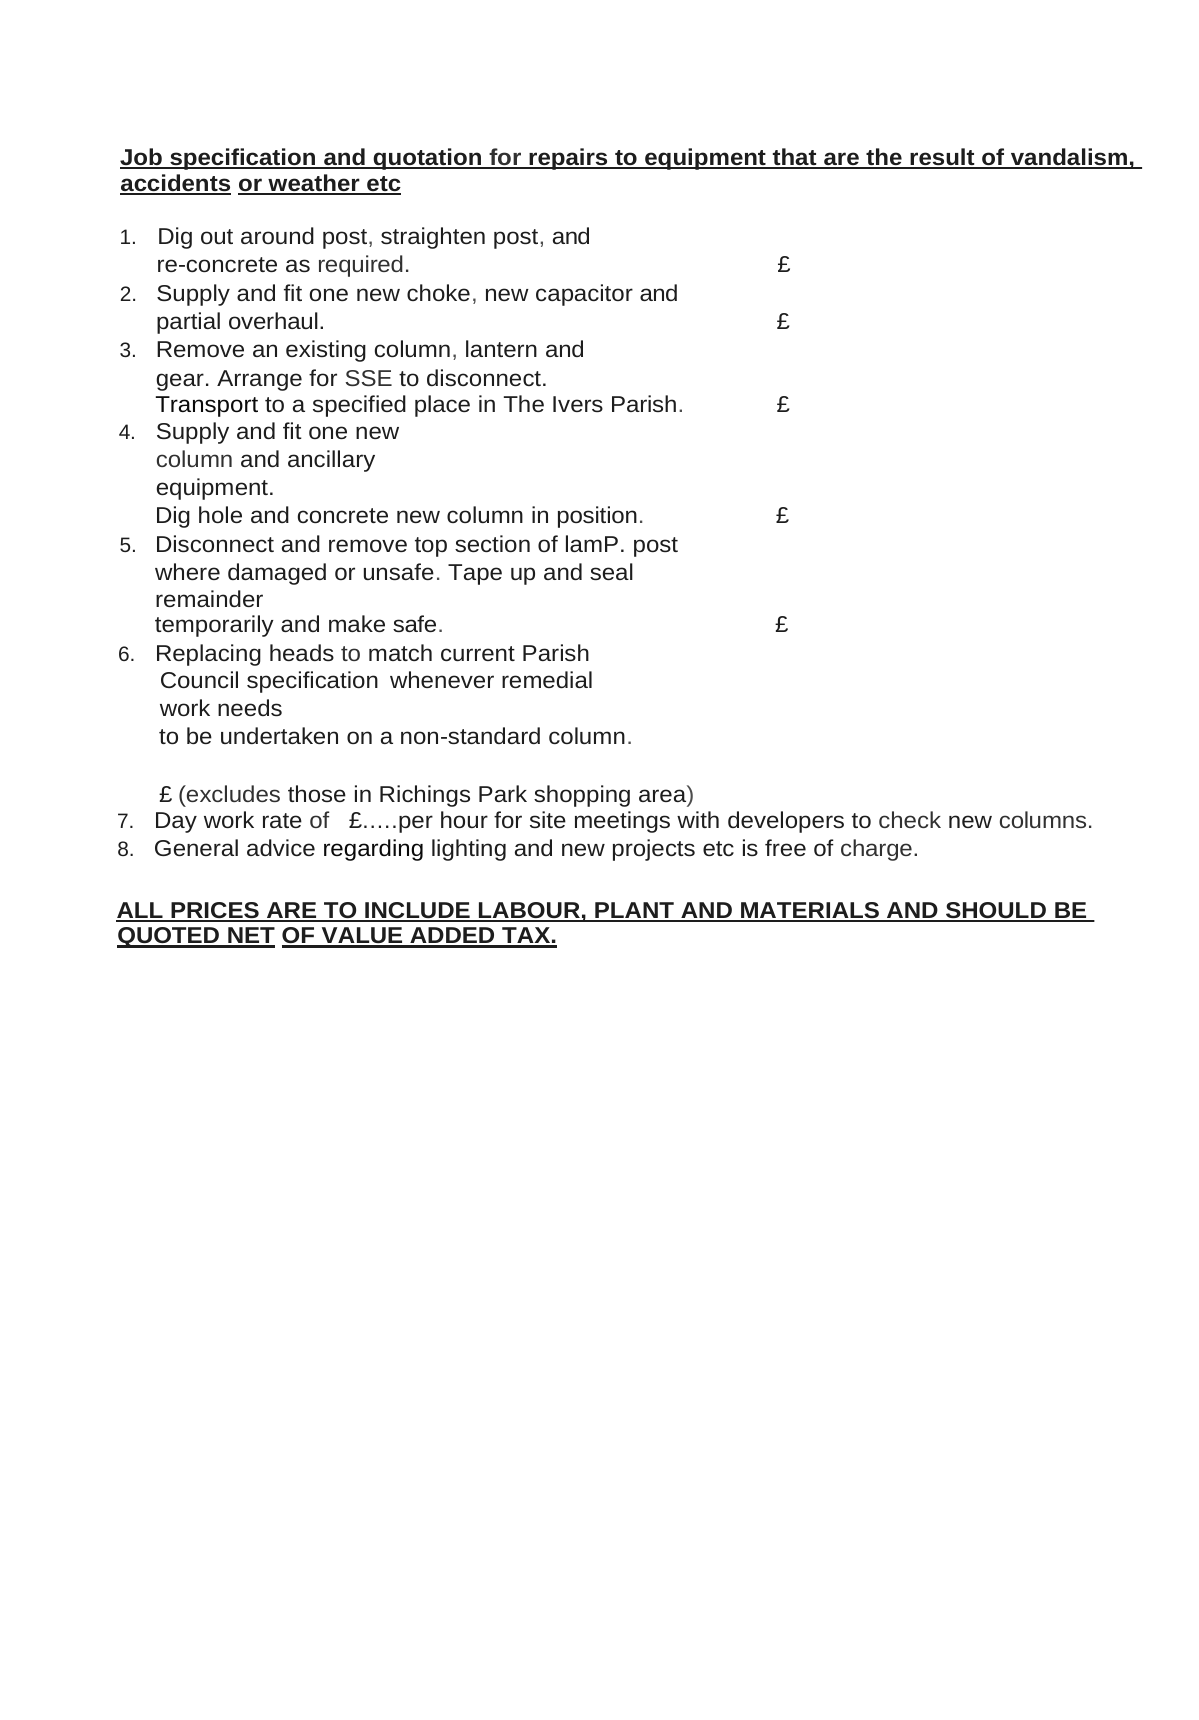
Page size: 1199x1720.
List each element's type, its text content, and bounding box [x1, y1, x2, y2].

list Supply and fit one new column and ancillary equipment. [118, 418, 452, 500]
list Day work rate of £ per hour for site meetings with developers to check new columns. [117, 809, 1174, 833]
list General advice regarding lighting and new projects etc is free of charge. [117, 835, 1174, 861]
list Disconnect and remove top section of lamP. post where damaged or unsafe. Tape up and seal remainder [119, 531, 682, 613]
text re-concrete as required. £ [156, 251, 1174, 278]
list Replacing heads to match current Parish Council specification whenever remedial work needs [118, 640, 623, 721]
text ALL PRICES ARE TO INCLUDE LABOUR, PLANT AND MATERIALS AND SHOULD BE QUOTED NET OF VALUE ADDED TAX. [116, 898, 1153, 949]
list Supply and fit one new choke, new capacitor and [119, 280, 1174, 306]
list Dig out around post, straighten post, and [119, 223, 1174, 250]
text temporarily and make safe. £ [154, 614, 1174, 637]
text Transport to a specified place in The Ivers Parish. £ [155, 394, 1174, 417]
text partial overhaul. £ [156, 308, 1174, 334]
text Dig hole and concrete new column in position. £ [155, 502, 1174, 528]
text Job specification and quotation for repairs to equipment that are the result of vandalism, accidents or weather etc [120, 144, 1153, 197]
text to be undertaken on a non-standard column. £ (excludes those in Richings Park shopping area) [159, 723, 786, 807]
list Remove an existing column, lantern and gear. Arrange for SSE to disconnect. [119, 336, 598, 391]
